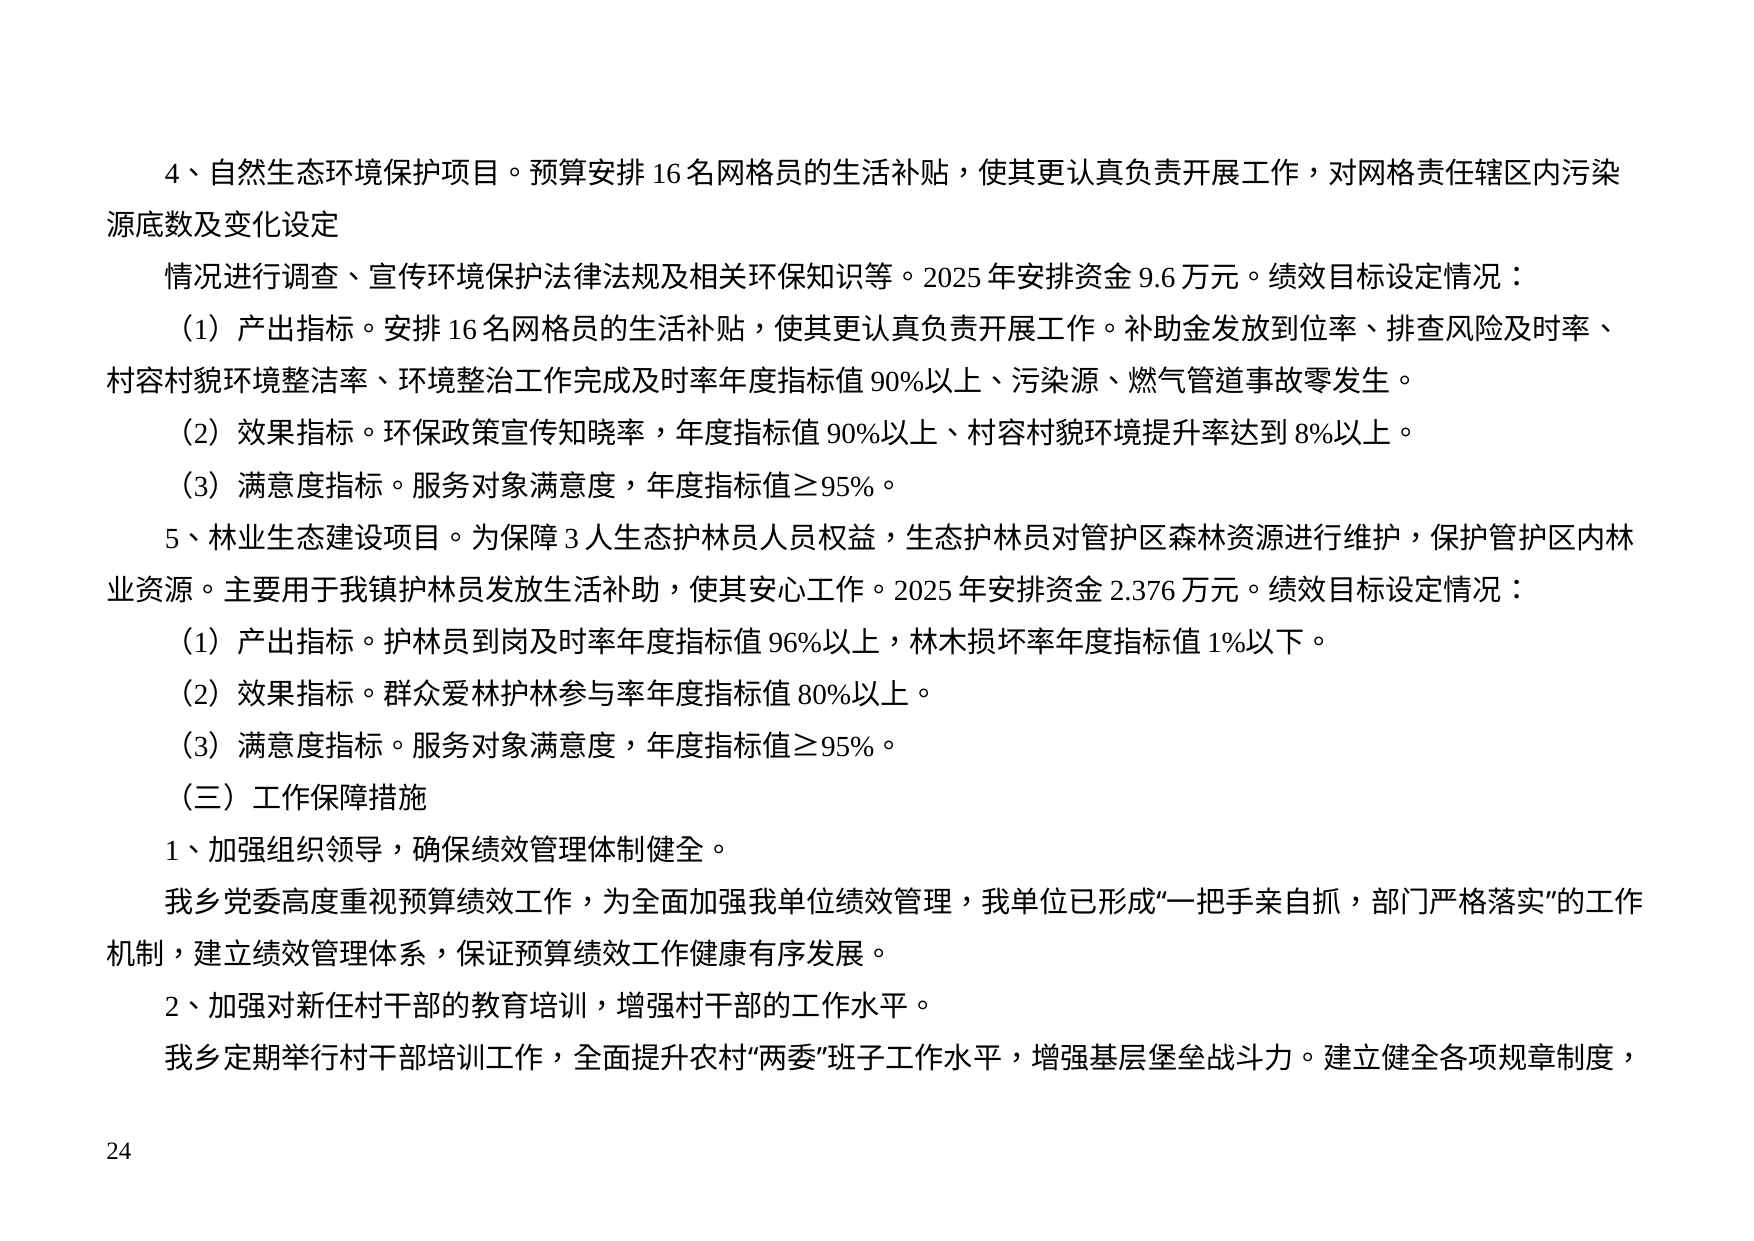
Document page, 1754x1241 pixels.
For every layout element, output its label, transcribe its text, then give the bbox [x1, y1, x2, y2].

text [106, 1027, 1648, 1079]
text （1）产出指标。护林员到岗及时率年度指标值96%以上，林木损坏率年度指标值1%以下。 [106, 611, 1648, 663]
text （1）产出指标。安排16名网格员的生活补贴，使其更认真负责开展工作。补助金发放到位率、排查风险及时率、村容村貌环境整洁率、环境整治工作完成及时率年度指标值90%以上、污染源、燃气管道事故零发生。 [106, 298, 1648, 402]
text 1、加强组织领导，确保绩效管理体制健全。 [106, 819, 1648, 871]
text （2）效果指标。环保政策宣传知晓率，年度指标值90%以上、村容村貌环境提升率达到8%以上。 [106, 402, 1648, 454]
text （三）工作保障措施 [106, 767, 1648, 819]
text 5、林业生态建设项目。为保障3人生态护林员人员权益，生态护林员对管护区森林资源进行维护，保护管护区内林业资源。主要用于我镇护林员发放生活补助，使其安心工作。2025年安排资金2.376万元。绩效目标设定情况： [106, 506, 1648, 611]
text 2、加强对新任村干部的教育培训，增强村干部的工作水平。 [106, 975, 1648, 1027]
text （3）满意度指标。服务对象满意度，年度指标值≥95%。 [106, 454, 1648, 506]
text （2）效果指标。群众爱林护林参与率年度指标值80%以上。 [106, 663, 1648, 715]
text （3）满意度指标。服务对象满意度，年度指标值≥95%。 [106, 715, 1648, 767]
text 4、自然生态环境保护项目。预算安排16名网格员的生活补贴，使其更认真负责开展工作，对网格责任辖区内污染源底数及变化设定 [106, 142, 1648, 246]
text 我乡党委高度重视预算绩效工作，为全面加强我单位绩效管理，我单位已形成“一把手亲自抓，部门严格落实”的工作机制，建立绩效管理体系，保证预算绩效工作健康有序发展。 [106, 871, 1648, 975]
text 情况进行调查、宣传环境保护法律法规及相关环保知识等。2025年安排资金9.6万元。绩效目标设定情况： [106, 246, 1648, 298]
